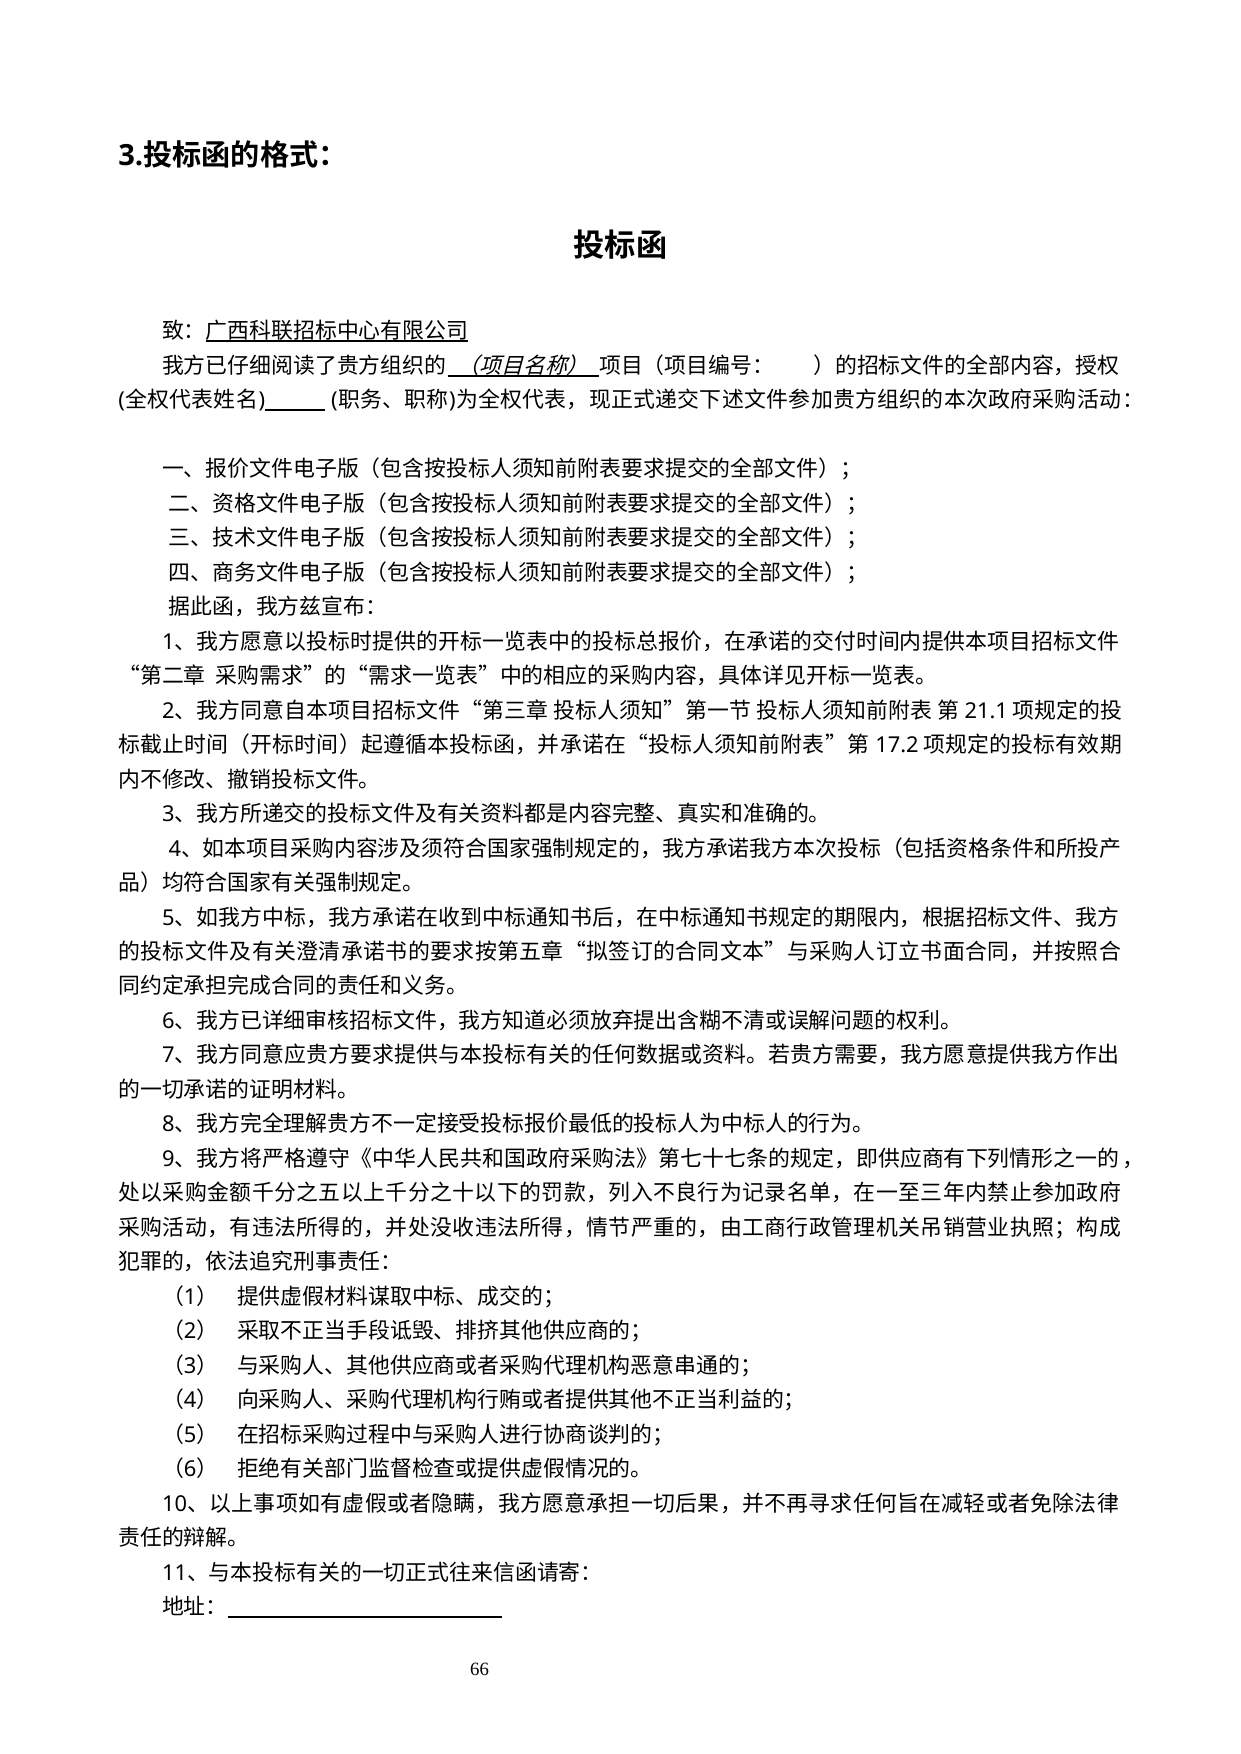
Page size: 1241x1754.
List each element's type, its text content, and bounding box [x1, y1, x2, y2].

text 二、资格文件电子版（包含按投标人须知前附表要求提交的全部文件）； [118, 484, 1122, 519]
list 在招标采购过程中与采购人进行协商谈判的； [162, 1415, 1122, 1450]
text 3.投标函的格式： [118, 118, 1122, 187]
text 四、商务文件电子版（包含按投标人须知前附表要求提交的全部文件）； [118, 553, 1122, 588]
text 投标函 [118, 208, 1122, 277]
text 7、我方同意应贵方要求提供与本投标有关的任何数据或资料。若贵方需要，我方愿意提供我方作出的一切承诺的证明材料。 [118, 1036, 1122, 1105]
text 2、我方同意自本项目招标文件“第三章 投标人须知”第一节 投标人须知前附表 第21.1项规定的投标截止时间（开标时间）起遵循本投标函，并承诺在“投标人须知前附表”第17.2项规定的投标有效期内不修改、撤销投标文件。 [118, 691, 1122, 795]
text 8、我方完全理解贵方不一定接受投标报价最低的投标人为中标人的行为。 [118, 1105, 1122, 1139]
text 3、我方所递交的投标文件及有关资料都是内容完整、真实和准确的。 [118, 795, 1122, 829]
text 地址： [118, 1588, 1122, 1622]
text 我方已仔细阅读了贵方组织的 （项目名称） 项目（项目编号： ）的招标文件的全部内容，授权 (全权代表姓名) (职务、职称)为全权代表，现正式递交下述文件参加贵方组织的本次政府采购活动： [118, 346, 1122, 450]
text 一、报价文件电子版（包含按投标人须知前附表要求提交的全部文件）； [118, 450, 1122, 484]
text 11、与本投标有关的一切正式往来信函请寄： [118, 1553, 1122, 1588]
text 9、我方将严格遵守《中华人民共和国政府采购法》第七十七条的规定，即供应商有下列情形之一的，处以采购金额千分之五以上千分之十以下的罚款，列入不良行为记录名单，在一至三年内禁止参加政府采购活动，有违法所得的，并处没收违法所得，情节严重的，由工商行政管理机关吊销营业执照；构成犯罪的，依法追究刑事责任： [118, 1139, 1122, 1277]
list 与采购人、其他供应商或者采购代理机构恶意串通的； [162, 1346, 1122, 1381]
list 拒绝有关部门监督检查或提供虚假情况的。 [162, 1450, 1122, 1484]
text 4、如本项目采购内容涉及须符合国家强制规定的，我方承诺我方本次投标（包括资格条件和所投产品）均符合国家有关强制规定。 [118, 829, 1122, 898]
text 据此函，我方兹宣布： [118, 588, 1122, 622]
text 三、技术文件电子版（包含按投标人须知前附表要求提交的全部文件）； [118, 519, 1122, 553]
text 1、我方愿意以投标时提供的开标一览表中的投标总报价，在承诺的交付时间内提供本项目招标文件“第二章 采购需求”的“需求一览表”中的相应的采购内容，具体详见开标一览表。 [118, 622, 1122, 691]
list 向采购人、采购代理机构行贿或者提供其他不正当利益的； [162, 1381, 1122, 1415]
list 提供虚假材料谋取中标、成交的； [162, 1277, 1122, 1312]
text 10、以上事项如有虚假或者隐瞒，我方愿意承担一切后果，并不再寻求任何旨在减轻或者免除法律责任的辩解。 [118, 1484, 1122, 1553]
list 采取不正当手段诋毁、排挤其他供应商的； [162, 1312, 1122, 1346]
text 致：广西科联招标中心有限公司 [118, 312, 1122, 346]
text 6、我方已详细审核招标文件，我方知道必须放弃提出含糊不清或误解问题的权利。 [118, 1002, 1122, 1036]
text 5、如我方中标，我方承诺在收到中标通知书后，在中标通知书规定的期限内，根据招标文件、我方的投标文件及有关澄清承诺书的要求按第五章“拟签订的合同文本”与采购人订立书面合同，并按照合同约定承担完成合同的责任和义务。 [118, 898, 1122, 1002]
